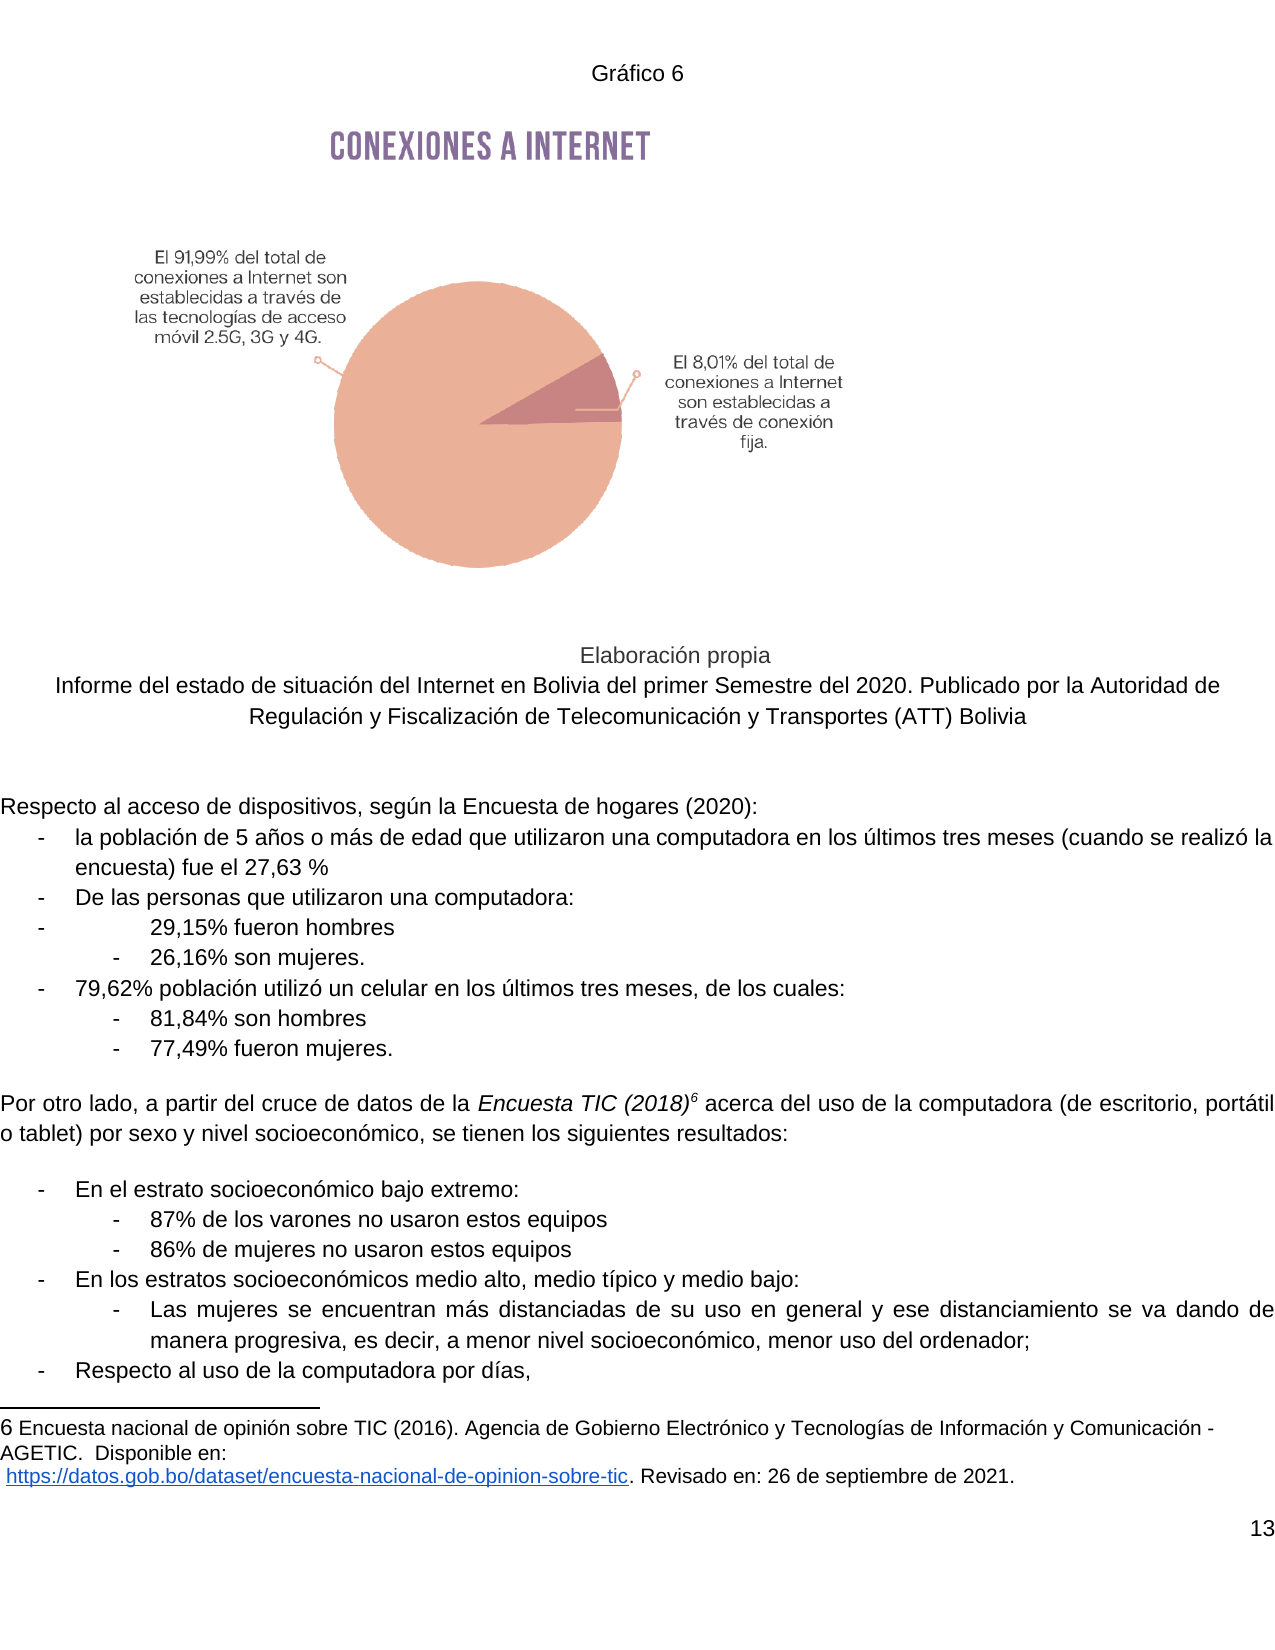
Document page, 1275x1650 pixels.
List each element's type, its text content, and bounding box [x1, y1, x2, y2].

list 79,62% población utilizó un celular en los últimos tres meses, de los cuales: [37, 974, 1275, 1001]
list 77,49% fueron mujeres. [112, 1035, 1275, 1061]
list Respecto al uso de la computadora por días, [37, 1357, 1275, 1383]
list 81,84% son hombres [112, 1005, 1275, 1031]
list 87% de los varones no usaron estos equipos [112, 1206, 1275, 1232]
list 26,16% son mujeres. [112, 944, 1275, 971]
text Por otro lado, a partir del cruce de datos de la Encuesta TIC (2018) acerca del uso de la computadora (de escritorio, portátil o tablet) por sexo y nivel socioeconómico, se tienen los siguientes resultados: [0, 1090, 1275, 1147]
list De las personas que utilizaron una computadora: [37, 884, 1275, 910]
list En los estratos socioeconómicos medio alto, medio típico y medio bajo: [37, 1266, 1275, 1292]
list En el estrato socioeconómico bajo extremo: [37, 1176, 1275, 1202]
list 29,15% fueron hombres [37, 914, 1275, 940]
list la población de 5 años o más de edad que utilizaron una computadora en los últimos tres meses (cuando se realizó la encuesta) fue el 27,63 % [37, 823, 1275, 880]
picture [109, 113, 870, 594]
list 86% de mujeres no usaron estos equipos [112, 1236, 1275, 1262]
text Informe del estado de situación del Internet en Bolivia del primer Semestre del 2020. Publicado por la Autoridad de Regulación y Fiscalización de Telecomunicación y Transportes (ATT) Bolivia [0, 672, 1275, 729]
text Respecto al acceso de dispositivos, según la Encuesta de hogares (2020): [0, 793, 1275, 819]
text Gráfico 6 [0, 60, 1275, 87]
list Las mujeres se encuentran más distanciadas de su uso en general y ese distanciamiento se va dando de manera progresiva, es decir, a menor nivel socioeconómico, menor uso del ordenador; [112, 1296, 1275, 1353]
